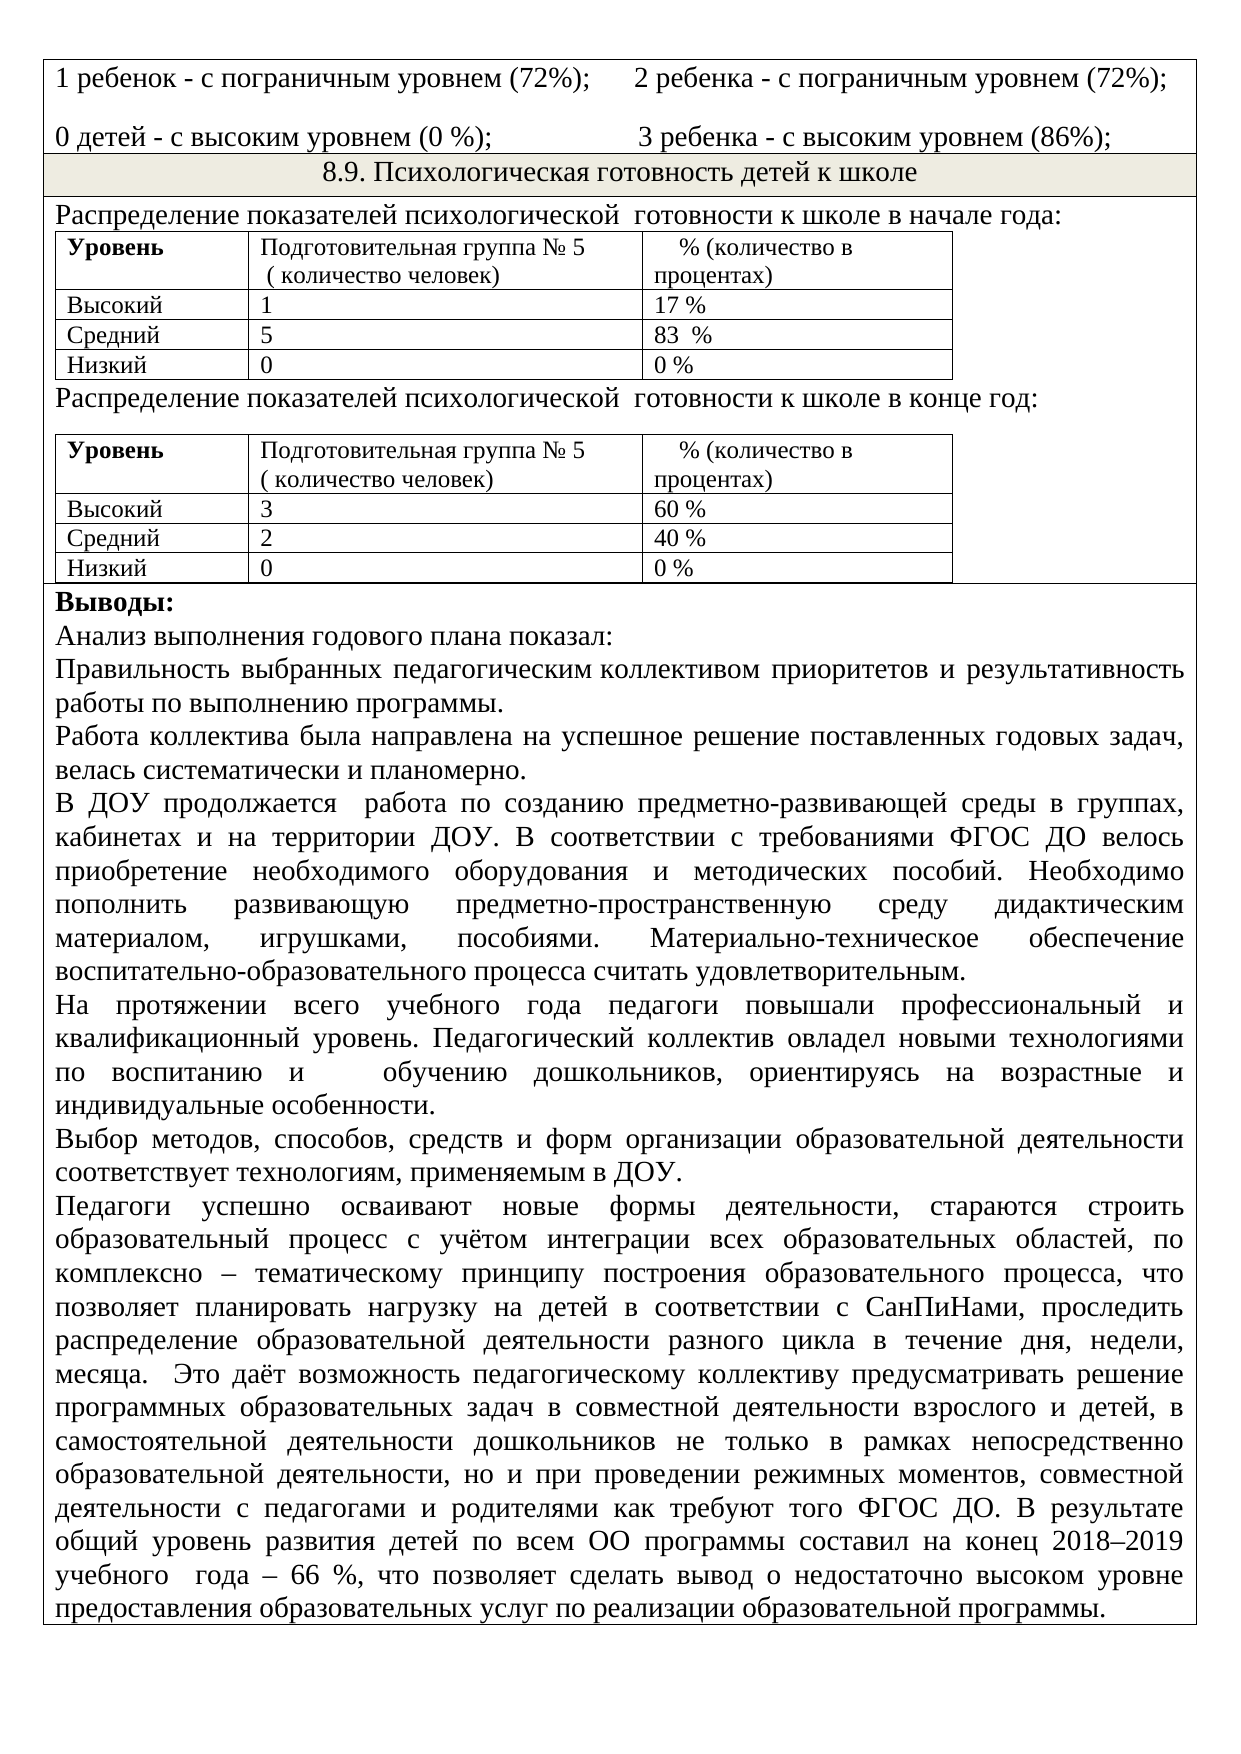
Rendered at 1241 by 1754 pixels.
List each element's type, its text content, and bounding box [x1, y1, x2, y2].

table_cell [44, 584, 1196, 1624]
table_cell Распределение показателей психологической готовности к школе в начале года: Распределение показателей психологической готовности к школе в конце год: [44, 197, 1196, 583]
table_cell 8.9. Психологическая готовность детей к школе [44, 154, 1196, 196]
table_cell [44, 60, 1196, 153]
